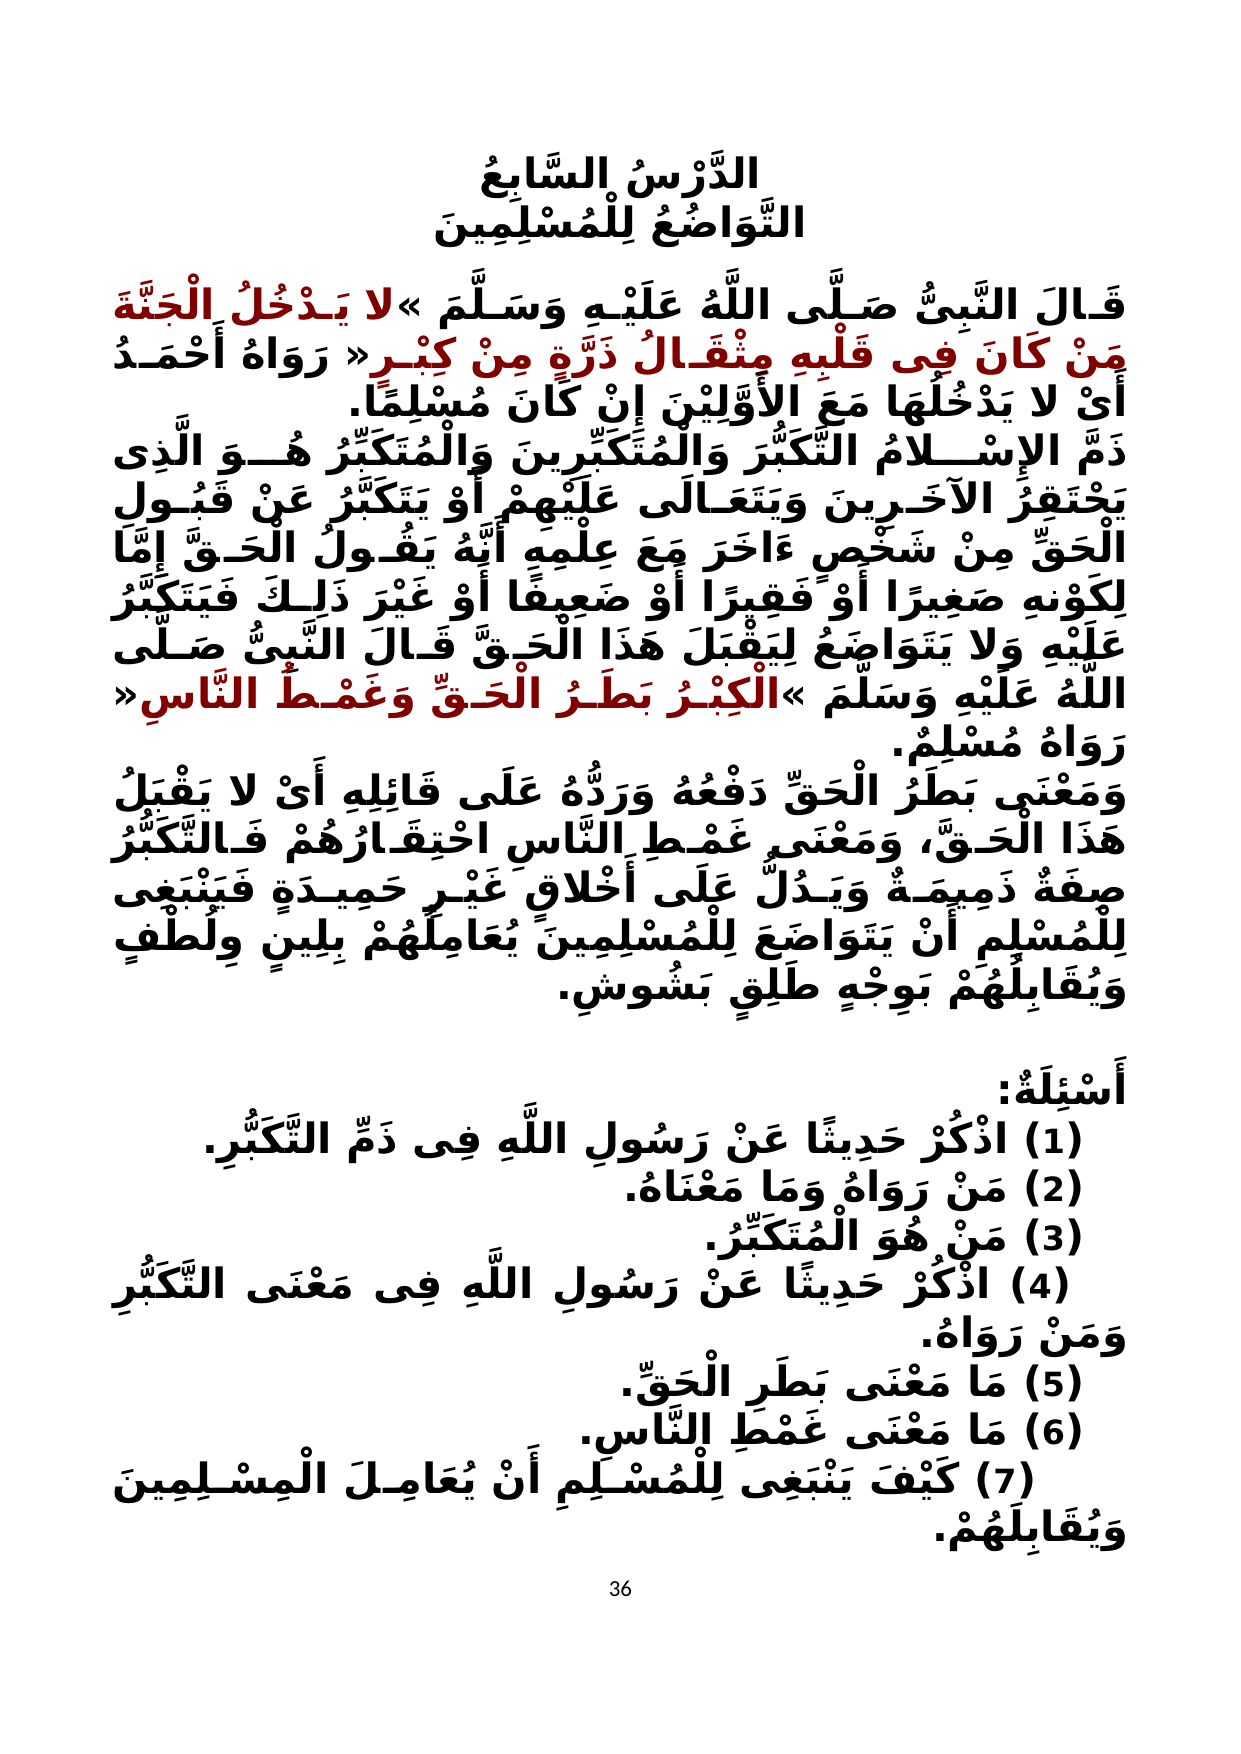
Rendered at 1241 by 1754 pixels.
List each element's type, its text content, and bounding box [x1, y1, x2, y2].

text وَمَعْنَى بَطَرُ الْحَقِّ دَفْعُهُ وَرَدُّهُ عَلَى قَائِلِهِ أَىْ لا يَقْبَلُ هَذَا الْحَقَّ، وَمَعْنَى غَمْطِ النَّاسِ احْتِقَارُهُمْ فَالتَّكَبُّرُ صِفَةٌ ذَمِيمَةٌ وَيَدُلُّ عَلَى أَخْلاقٍ غَيْرِ حَمِيدَةٍ فَيَنْبَغِى لِلْمُسْلِمِ أَنْ يَتَوَاضَعَ لِلْمُسْلِمِينَ يُعَامِلُهُمْ بِلِينٍ وِلُطْفٍ وَيُقَابِلُهُمْ بَوِجْهٍ طَلِقٍ بَشُوشِ. [112, 767, 1128, 1009]
text (3) مَنْ هُوَ الْمُتَكَبِّرُ. [112, 1212, 1128, 1260]
text قَالَ النَّبِىُّ صَلَّى اللَّهُ عَلَيْهِ وَسَلَّمَ »لا يَدْخُلُ الْجَنَّةَ مَنْ كَانَ فِى قَلْبِهِ مِثْقَالُ ذَرَّةٍ مِنْ كِبْرٍ« رَوَاهُ أَحْمَدُ أَىْ لا يَدْخُلُهَا مَعَ الأَوَّلِيْنَ إِنْ كَانَ مُسْلِمًا. [112, 281, 1128, 427]
text (5) مَا مَعْنَى بَطَرِ الْحَقِّ. [112, 1357, 1128, 1406]
text (1) اذْكُرْ حَدِيثًا عَنْ رَسُولِ اللَّهِ فِى ذَمِّ التَّكَبُّرِ. [112, 1114, 1128, 1163]
text التَّوَاضُعُ لِلْمُسْلِمِينَ [112, 198, 1128, 247]
text (7) كَيْفَ يَنْبَغِى لِلْمُسْلِمِ أَنْ يُعَامِلَ الْمِسْلِمِينَ وَيُقَابِلَهُمْ. [112, 1454, 1128, 1551]
text ذَمَّ الإِسْلامُ التَّكَبُّرَ وَالْمُتَكَبِّرِينَ وَالْمُتَكَبِّرُ هُوَ الَّذِى يَحْتَقِرُ الآخَرِينَ وَيَتَعَالَى عَلَيْهِمْ أَوْ يَتَكَبَّرُ عَنْ قَبُولِ الْحَقِّ مِنْ شَخْصٍ ءَاخَرَ مَعَ عِلْمِهِ أَنَّهُ يَقُولُ الْحَقَّ إِمَّا لِكَوْنهِ صَغِيرًا أَوْ فَقِيرًا أَوْ ضَعِيفًا أَوْ غَيْرَ ذَلِكَ فَيَتَكَبَّرُ عَلَيْهِ وَلا يَتَوَاضَعُ لِيَقْبَلَ هَذَا الْحَقَّ قَالَ النَّبِىُّ صَلَّى اللَّهُ عَلَيْهِ وَسَلَّمَ »الْكِبْرُ بَطَرُ الْحَقِّ وَغَمْطُ النَّاسِ« رَوَاهُ مُسْلِمٌ. [112, 427, 1128, 767]
text أَسْئِلَةٌ: [112, 1066, 1128, 1114]
text (4) اذْكُرْ حَدِيثًا عَنْ رَسُولِ اللَّهِ فِى مَعْنَى التَّكَبُّرِ وَمَنْ رَوَاهُ. [112, 1260, 1128, 1357]
text (6) مَا مَعْنَى غَمْطِ النَّاسِ. [112, 1406, 1128, 1454]
text الدَّرْسُ السَّابِعُ [112, 150, 1128, 198]
text (2) مَنْ رَوَاهُ وَمَا مَعْنَاهُ. [112, 1163, 1128, 1212]
